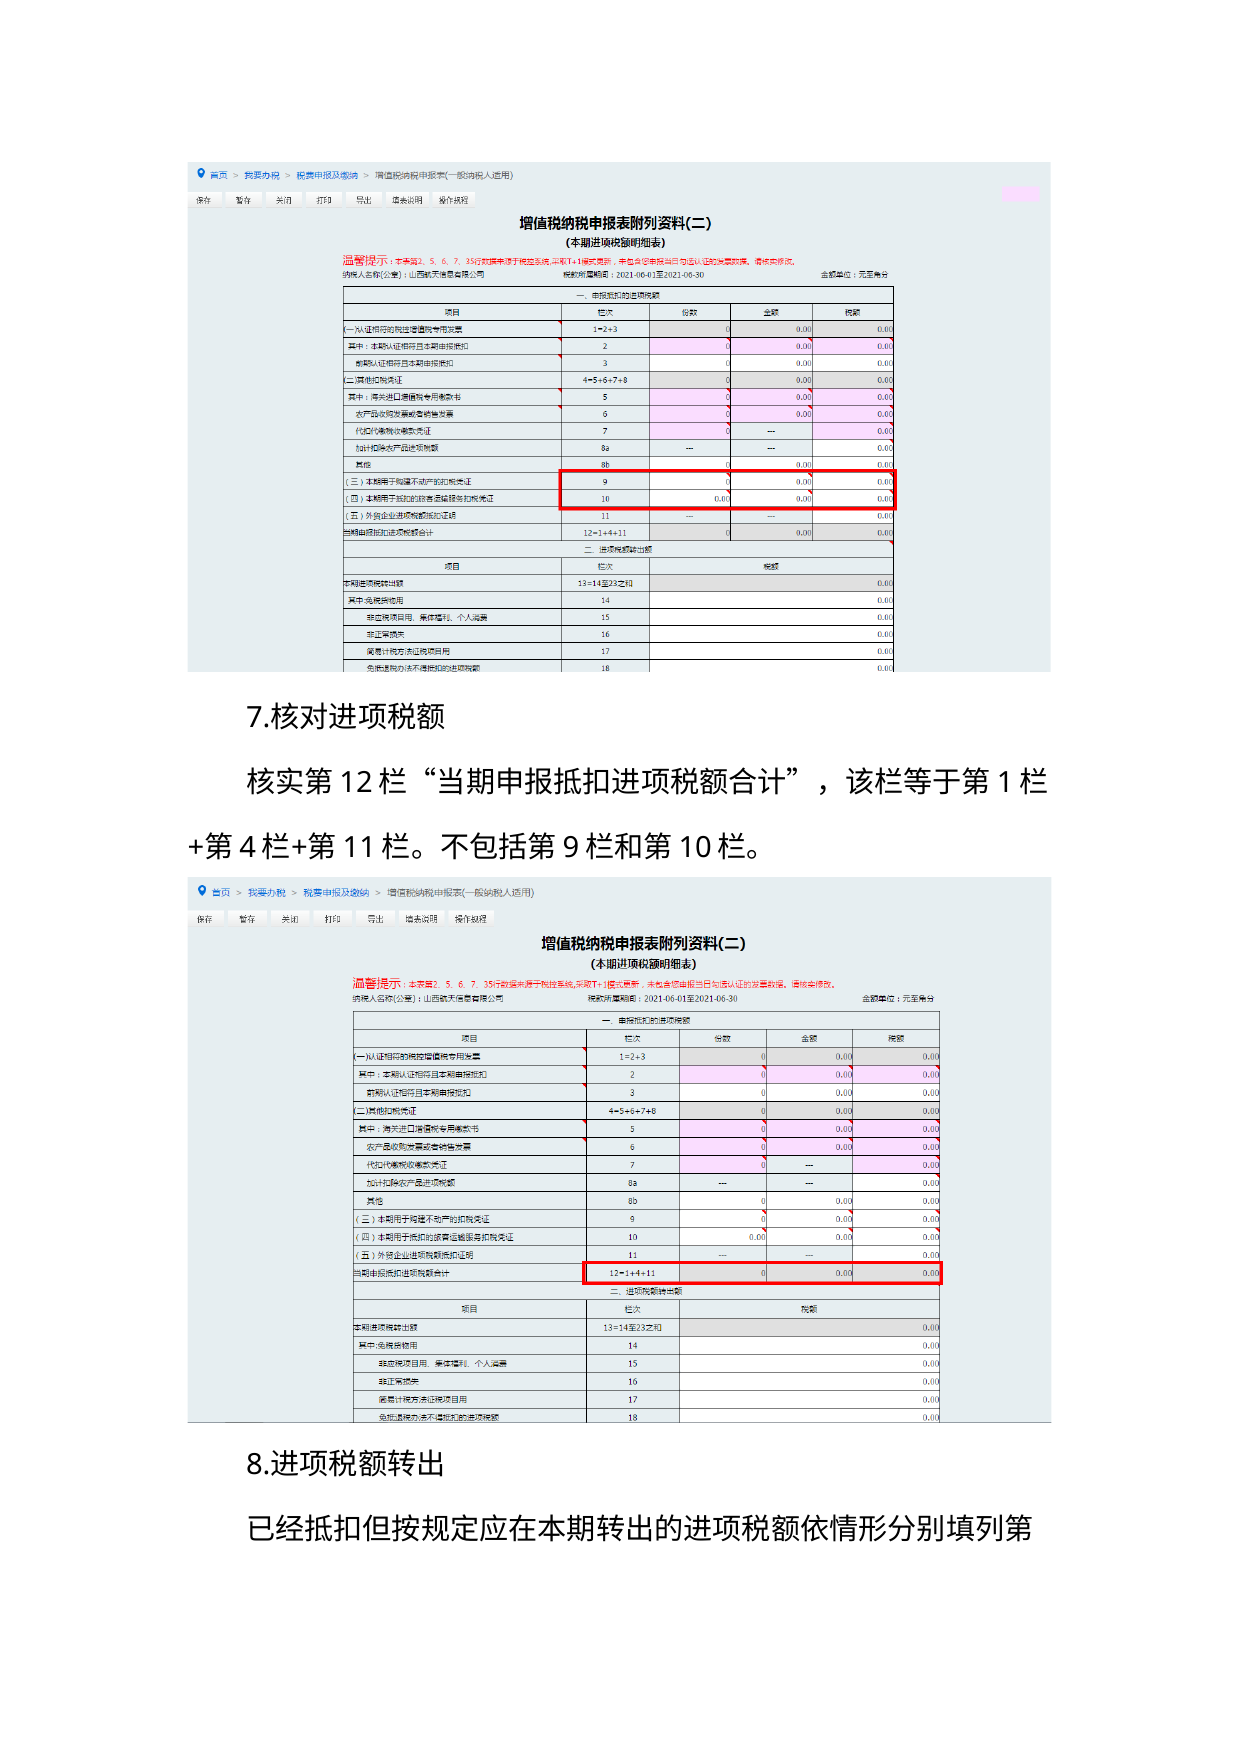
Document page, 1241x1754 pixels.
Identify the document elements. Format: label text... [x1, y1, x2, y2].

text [187, 1494, 1053, 1559]
text 8.进项税额转出 [187, 1429, 1053, 1494]
text 7.核对进项税额 [187, 682, 1053, 747]
picture [187, 877, 1052, 1423]
picture [187, 162, 1051, 672]
text 核实第12栏“当期申报抵扣进项税额合计”，该栏等于第1栏+第4栏+第11栏。不包括第9栏和第10栏。 [187, 747, 1053, 877]
